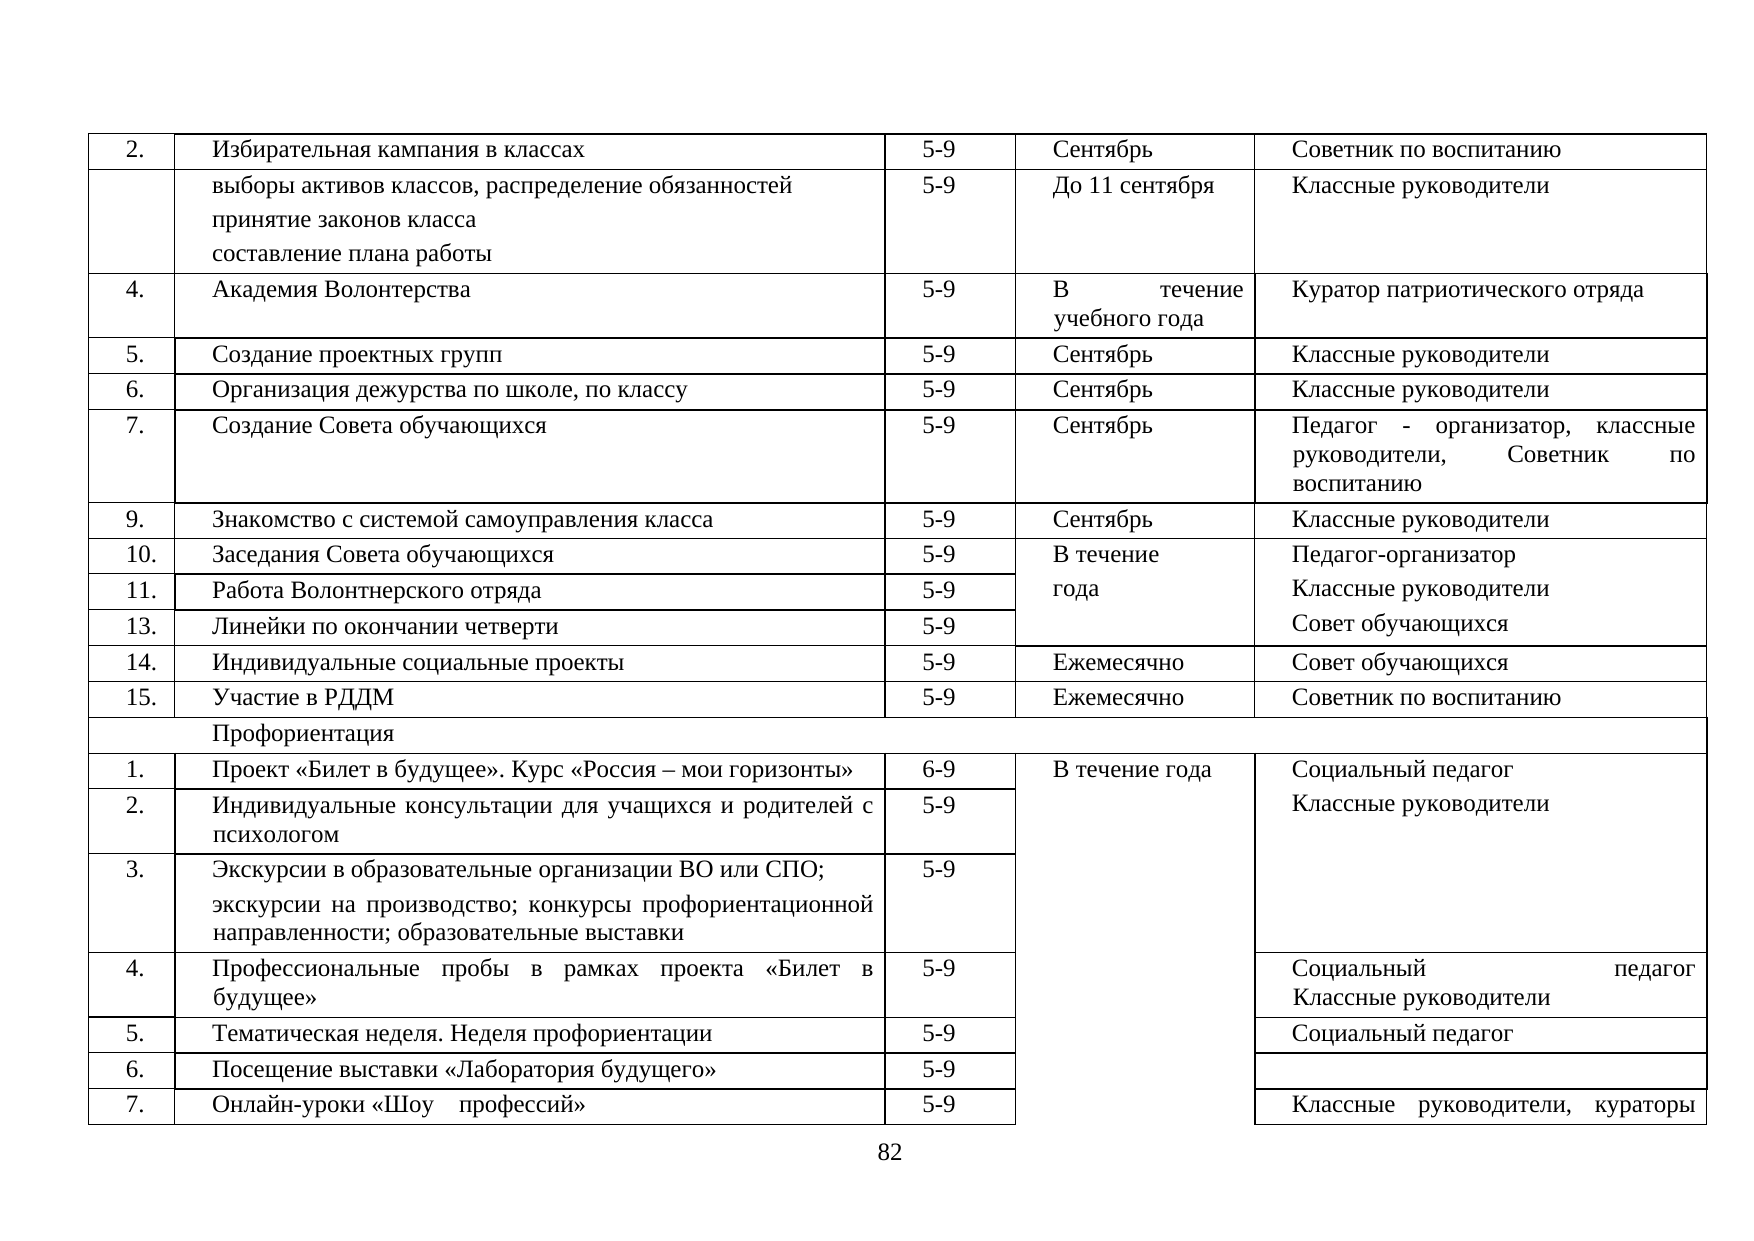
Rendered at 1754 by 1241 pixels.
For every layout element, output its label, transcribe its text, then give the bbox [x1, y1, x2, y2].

table_cell 11. [89, 574, 174, 609]
table_cell 4. [89, 274, 174, 337]
table_cell 5-9 [886, 411, 1015, 502]
table_cell Заседания Совета обучающихся [175, 539, 884, 573]
table_cell Советник по воспитанию [1255, 682, 1706, 717]
table_cell 9. [89, 503, 174, 538]
table_cell Классные руководители [1255, 170, 1706, 273]
table_cell Организация дежурства по школе, по классу [176, 375, 884, 409]
table_cell 1. [89, 754, 174, 788]
table_cell 3. [89, 854, 174, 952]
table_cell 5-9 [886, 539, 1015, 573]
table_cell Советник по воспитанию [1255, 135, 1706, 169]
table_cell Ежемесячно [1016, 647, 1254, 681]
table_cell Экскурсии в образовательные организации ВО или СПО; экскурсии на производство; конкурсы профориентационной направленности; образовательные выставки [176, 855, 884, 952]
table_cell Проект «Билет в будущее». Курс «Россия – мои горизонты» [176, 754, 884, 788]
table_cell 7. [89, 410, 174, 502]
table_cell В течение года [1016, 539, 1254, 645]
table_cell 13. [89, 610, 174, 645]
table_cell Знакомство с системой самоуправления класса [175, 504, 884, 538]
table_cell [1256, 1054, 1706, 1088]
table_cell До 11 сентября [1016, 170, 1254, 273]
table_cell 5-9 [886, 135, 1015, 169]
table_cell 7. [89, 1089, 174, 1124]
table_cell В течение учебного года [1016, 274, 1254, 337]
table_cell Социальный педагог [1256, 1018, 1706, 1052]
table_cell Классные руководители [1255, 504, 1706, 538]
table_cell 6-9 [886, 754, 1015, 788]
table_cell 5-9 [886, 1054, 1015, 1088]
table_cell 5-9 [886, 504, 1015, 538]
table_cell 5-9 [886, 682, 1015, 717]
table_cell Сентябрь [1016, 135, 1254, 169]
table_cell Сентябрь [1016, 375, 1254, 409]
table_cell 5-9 [886, 575, 1015, 609]
table_cell 5-9 [886, 339, 1015, 373]
table_cell Профессиональные пробы в рамках проекта «Билет в будущее» [176, 953, 884, 1016]
table_cell 5-9 [886, 375, 1015, 409]
table_cell Посещение выставки «Лаборатория будущего» [176, 1054, 884, 1088]
table_cell [89, 170, 174, 273]
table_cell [175, 1090, 884, 1124]
table_cell В течение года [1016, 754, 1254, 1124]
table_cell 10. [89, 539, 174, 573]
table_cell Педагог - организатор, классные руководители, Советник по воспитанию [1256, 411, 1706, 502]
table_cell 5-9 [886, 611, 1015, 645]
table_cell Классные руководители [1256, 339, 1706, 373]
table_cell Куратор патриотического отряда [1256, 274, 1706, 337]
table_cell Линейки по окончании четверти [175, 611, 884, 645]
table_cell Педагог-организатор Классные руководители Совет обучающихся [1255, 539, 1706, 645]
table_cell 2. [89, 789, 174, 853]
table_cell Социальный педагог Классные руководители [1256, 754, 1706, 952]
table_cell Создание Совета обучающихся [176, 411, 884, 502]
table_cell Ежемесячно [1016, 682, 1254, 717]
table_cell [885, 718, 1016, 752]
table_cell 6. [89, 374, 174, 409]
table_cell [1256, 1090, 1706, 1124]
table_cell Индивидуальные консультации для учащихся и родителей с психологом [176, 790, 884, 853]
table_cell Классные руководители [1256, 375, 1706, 409]
table_cell Сентябрь [1016, 339, 1254, 373]
table_cell Избирательная кампания в классах [175, 135, 884, 169]
table_cell 4. [89, 953, 174, 1016]
table_cell 5-9 [886, 855, 1015, 952]
table_cell Участие в РДДМ [175, 682, 884, 717]
table_cell Тематическая неделя. Неделя профориентации [176, 1018, 884, 1052]
table_cell Академия Волонтерства [175, 274, 884, 337]
table_cell Совет обучающихся [1255, 647, 1706, 681]
table_cell 5-9 [886, 274, 1015, 337]
table_cell [89, 718, 175, 752]
table_cell 5. [89, 1018, 174, 1052]
table_cell 5-9 [886, 953, 1015, 1016]
table_cell Индивидуальные социальные проекты [175, 646, 884, 681]
table_cell Социальный педагог Классные руководители [1256, 953, 1706, 1016]
table_cell Работа Волонтнерского отряда [176, 575, 884, 609]
table_cell 15. [89, 682, 174, 717]
table_cell Профориентация [175, 718, 885, 752]
table_cell выборы активов классов, распределение обязанностей принятие законов класса составление плана работы [175, 170, 884, 273]
table_cell Сентябрь [1016, 411, 1254, 502]
table_cell 14. [89, 646, 174, 681]
table_cell 5-9 [886, 170, 1015, 273]
table_cell [1016, 718, 1706, 752]
table_cell 5-9 [886, 1090, 1015, 1124]
table_cell Сентябрь [1016, 504, 1254, 538]
table_cell 5-9 [886, 790, 1015, 853]
table_cell 5-9 [886, 646, 1015, 681]
table_cell Создание проектных групп [176, 339, 884, 373]
table_cell 5. [89, 338, 174, 373]
table_cell 2. [89, 134, 174, 169]
table_cell 6. [89, 1053, 174, 1088]
table_cell 5-9 [886, 1018, 1015, 1052]
